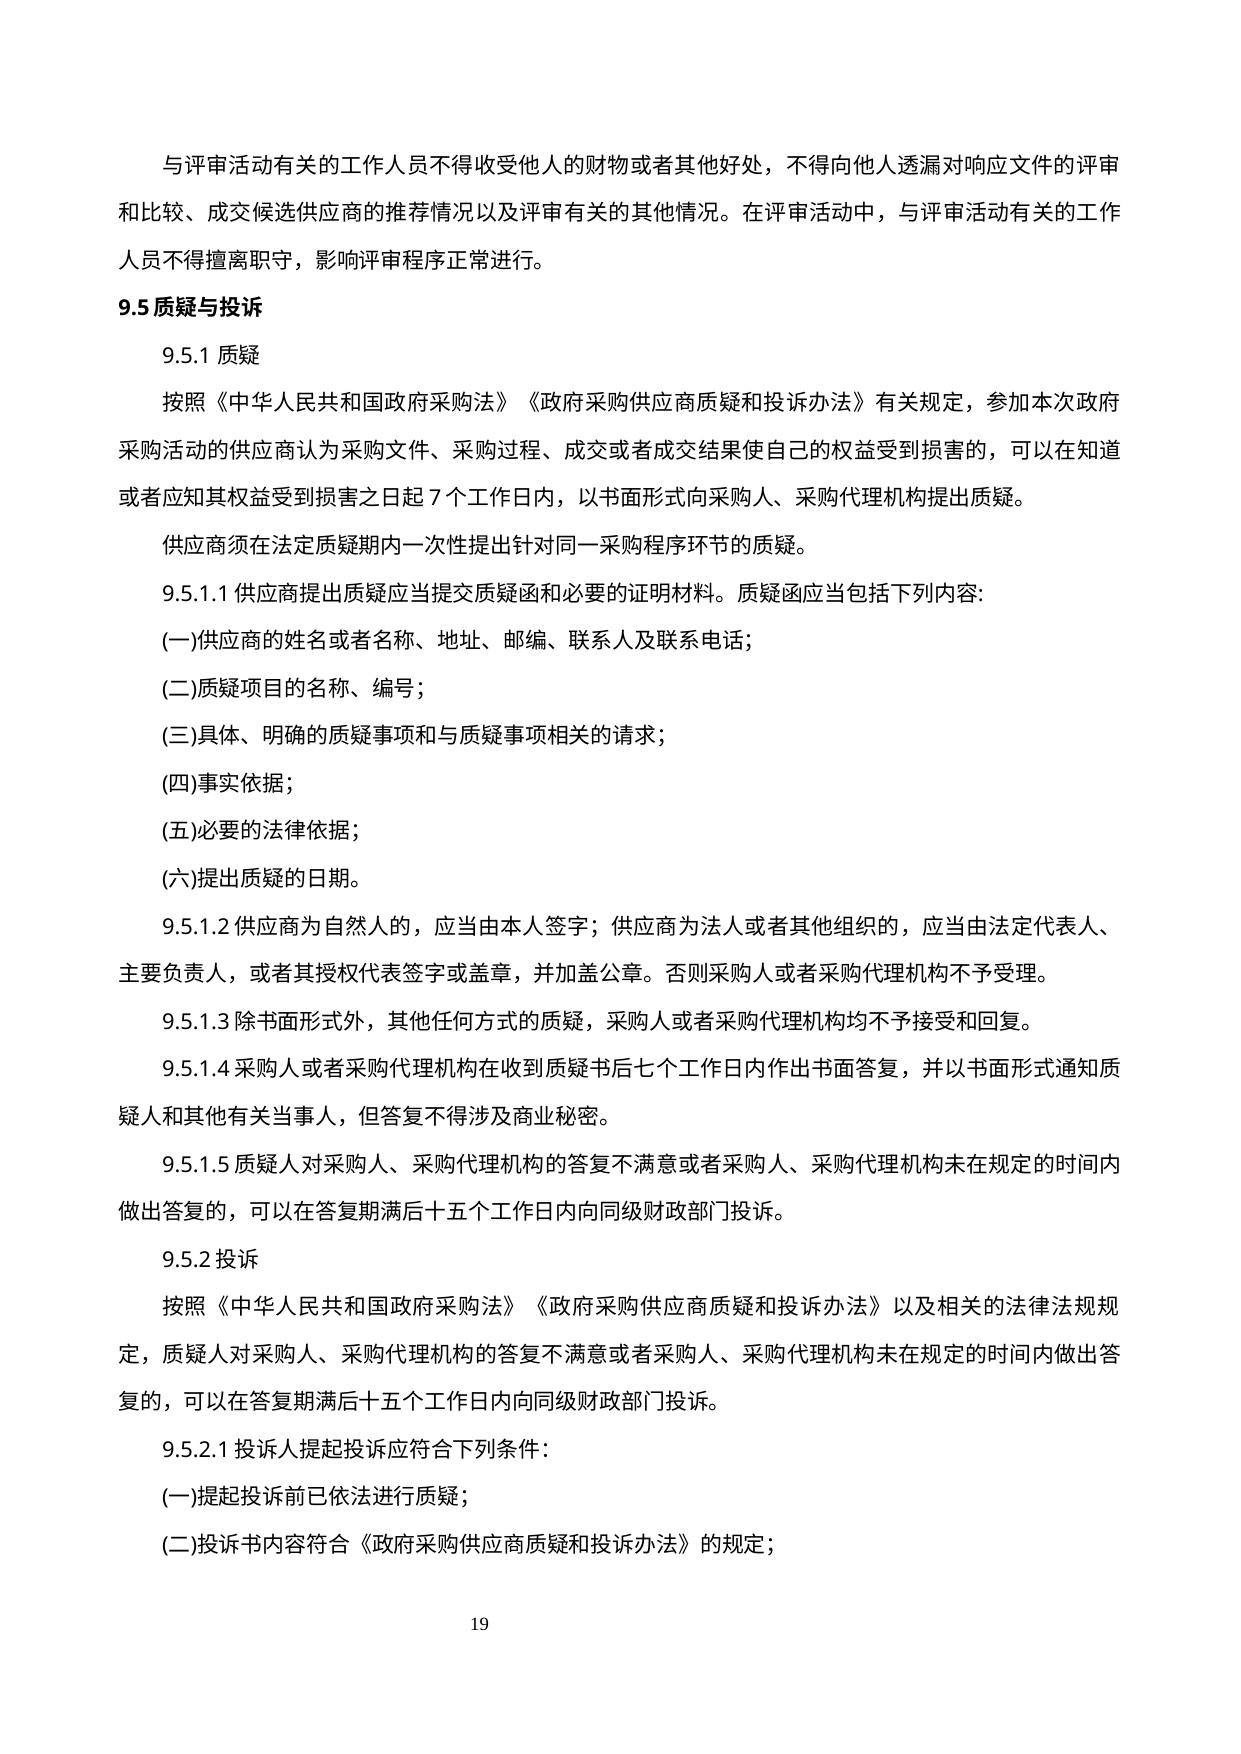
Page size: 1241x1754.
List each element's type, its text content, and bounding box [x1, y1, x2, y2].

text 供应商须在法定质疑期内一次性提出针对同一采购程序环节的质疑。 [118, 528, 1122, 560]
text 9.5.2.1投诉人提起投诉应符合下列条件： [118, 1432, 1122, 1463]
text (三)具体、明确的质疑事项和与质疑事项相关的请求； [118, 718, 1122, 750]
text 9.5.1 质疑 [118, 338, 1122, 369]
text 9.5.1.4采购人或者采购代理机构在收到质疑书后七个工作日内作出书面答复，并以书面形式通知质疑人和其他有关当事人，但答复不得涉及商业秘密。 [118, 1051, 1122, 1131]
text 9.5.2投诉 [118, 1242, 1122, 1273]
text 9.5.1.2供应商为自然人的，应当由本人签字；供应商为法人或者其他组织的，应当由法定代表人、主要负责人，或者其授权代表签字或盖章，并加盖公章。否则采购人或者采购代理机构不予受理。 [118, 909, 1122, 988]
text 与评审活动有关的工作人员不得收受他人的财物或者其他好处，不得向他人透漏对响应文件的评审和比较、成交候选供应商的推荐情况以及评审有关的其他情况。在评审活动中，与评审活动有关的工作人员不得擅离职守，影响评审程序正常进行。 [118, 148, 1122, 274]
text 9.5质疑与投诉 [118, 290, 1122, 322]
text 9.5.1.5质疑人对采购人、采购代理机构的答复不满意或者采购人、采购代理机构未在规定的时间内做出答复的，可以在答复期满后十五个工作日内向同级财政部门投诉。 [118, 1147, 1122, 1226]
text (二)质疑项目的名称、编号； [118, 671, 1122, 702]
text 按照《中华人民共和国政府采购法》《政府采购供应商质疑和投诉办法》有关规定，参加本次政府采购活动的供应商认为采购文件、采购过程、成交或者成交结果使自己的权益受到损害的，可以在知道或者应知其权益受到损害之日起7个工作日内，以书面形式向采购人、采购代理机构提出质疑。 [118, 385, 1122, 512]
text 按照《中华人民共和国政府采购法》《政府采购供应商质疑和投诉办法》以及相关的法律法规规定，质疑人对采购人、采购代理机构的答复不满意或者采购人、采购代理机构未在规定的时间内做出答复的，可以在答复期满后十五个工作日内向同级财政部门投诉。 [118, 1289, 1122, 1416]
text 9.5.1.3除书面形式外，其他任何方式的质疑，采购人或者采购代理机构均不予接受和回复。 [118, 1004, 1122, 1036]
text (二)投诉书内容符合《政府采购供应商质疑和投诉办法》的规定； [118, 1527, 1122, 1559]
text 9.5.1.1供应商提出质疑应当提交质疑函和必要的证明材料。质疑函应当包括下列内容: [118, 576, 1122, 607]
text (一)提起投诉前已依法进行质疑； [118, 1479, 1122, 1511]
text (四)事实依据； [118, 766, 1122, 798]
text (一)供应商的姓名或者名称、地址、邮编、联系人及联系电话； [118, 623, 1122, 655]
text (五)必要的法律依据； [118, 813, 1122, 845]
text (六)提出质疑的日期。 [118, 861, 1122, 893]
